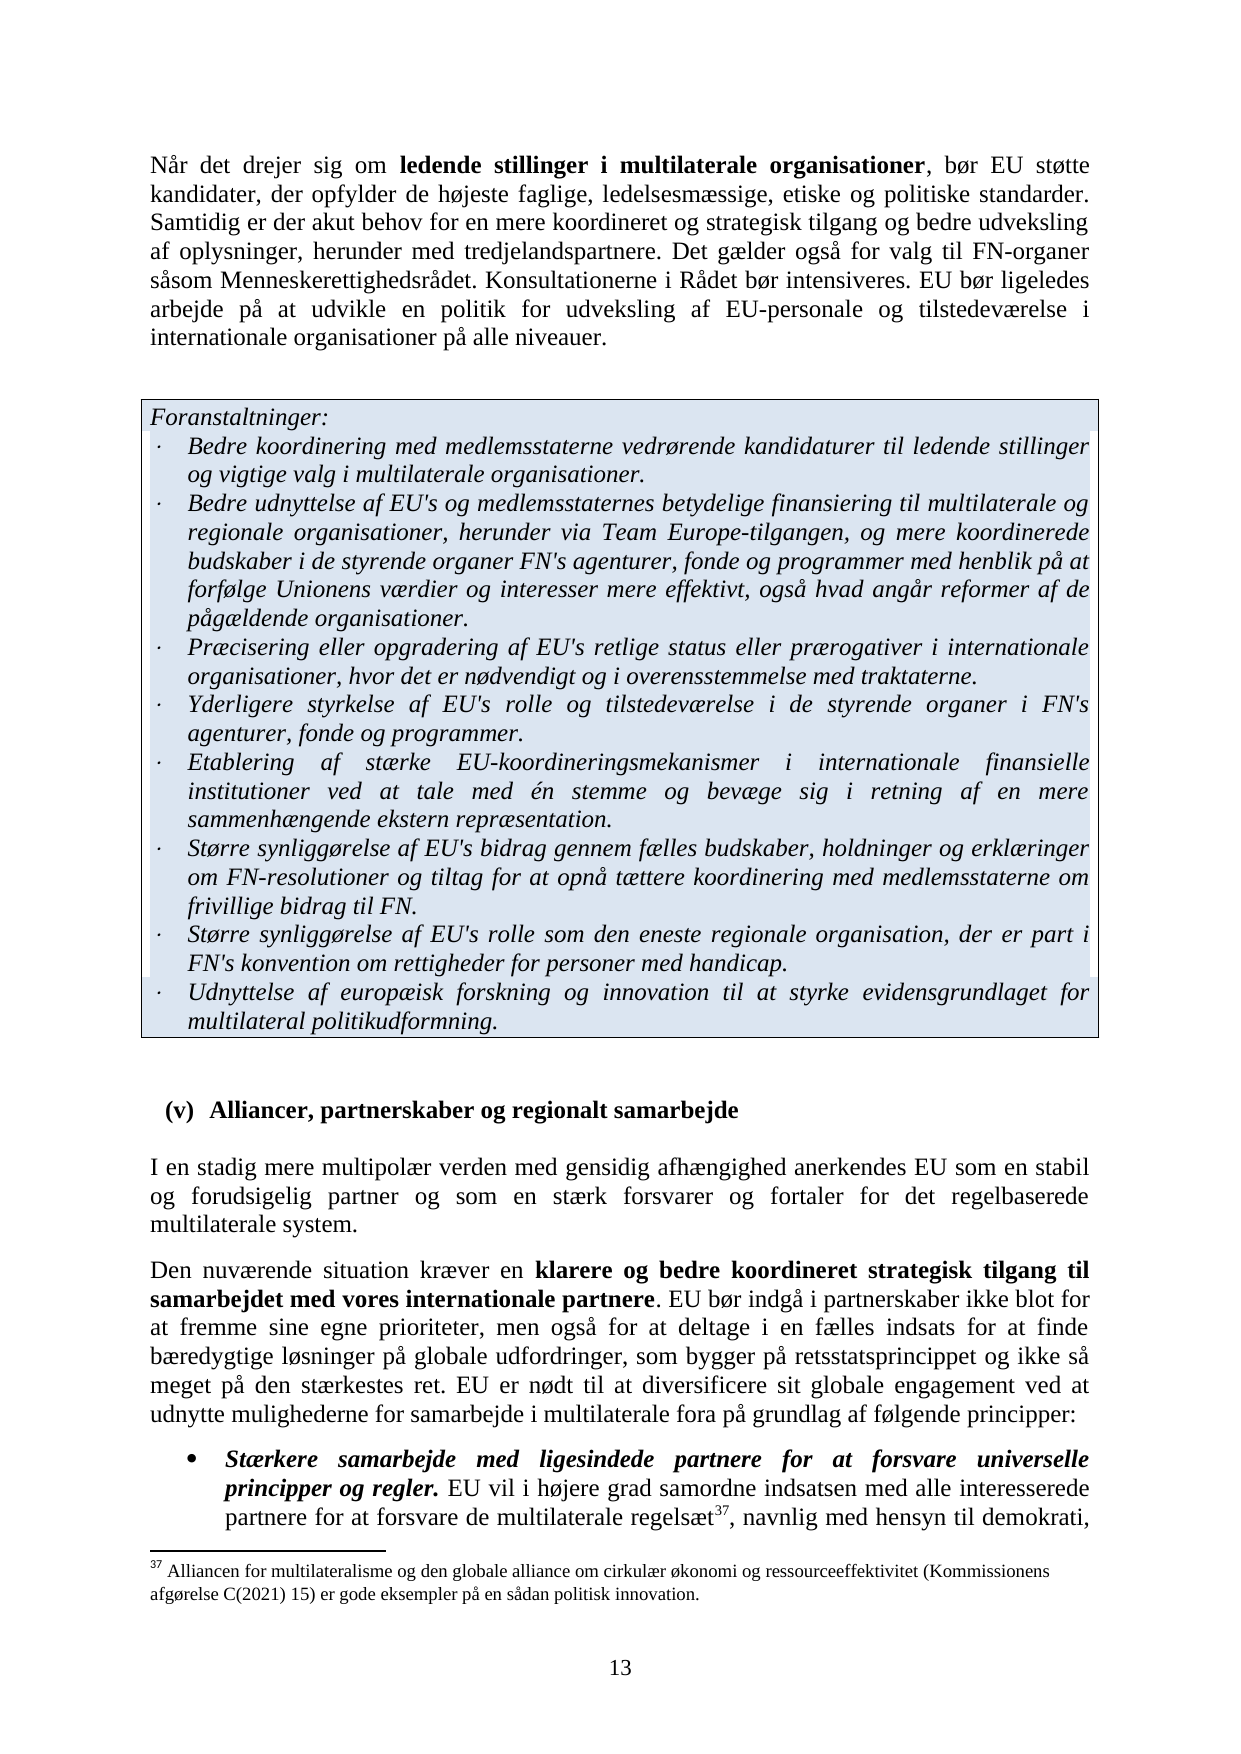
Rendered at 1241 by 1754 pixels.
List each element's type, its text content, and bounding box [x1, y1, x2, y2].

text Foranstaltninger: [142, 400, 1098, 431]
text I en stadig mere multipolær verden med gensidig afhængighed anerkendes EU som en stabil og forudsigelig partner og som en stærk forsvarer og fortaler for det regelbaserede multilaterale system. [150, 1124, 1090, 1238]
list Etablering af stærke EU-koordineringsmekanismer i internationale finansielle institutioner ved at tale med én stemme og bevæge sig i retning af en mere sammenhængende ekstern repræsentation. [150, 747, 1090, 833]
list Større synliggørelse af EU's bidrag gennem fælles budskaber, holdninger og erklæringer om FN-resolutioner og tiltag for at opnå tættere koordinering med medlemsstaterne om frivillige bidrag til FN. [150, 833, 1090, 919]
list Bedre udnyttelse af EU's og medlemsstaternes betydelige finansiering til multilaterale og regionale organisationer, herunder via Team Europe-tilgangen, og mere koordinerede budskaber i de styrende organer FN's agenturer, fonde og programmer med henblik på at forfølge Unionens værdier og interesser mere effektivt, også hvad angår reformer af de pågældende organisationer. [150, 488, 1090, 632]
list Præcisering eller opgradering af EU's retlige status eller prærogativer i internationale organisationer, hvor det er nødvendigt og i overensstemmelse med traktaterne. [150, 632, 1090, 689]
list Større synliggørelse af EU's rolle som den eneste regionale organisation, der er part i FN's konvention om rettigheder for personer med handicap. [150, 919, 1090, 974]
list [187, 1444, 1090, 1531]
list Udnyttelse af europæisk forskning og innovation til at styrke evidensgrundlaget for multilateral politikudformning. [142, 974, 1098, 1037]
list Bedre koordinering med medlemsstaterne vedrørende kandidaturer til ledende stillinger og vigtige valg i multilaterale organisationer. [150, 431, 1090, 488]
list Alliancer, partnerskaber og regionalt samarbejde [165, 1095, 1090, 1124]
list Når det drejer sig om ledende stillinger i multilaterale organisationer, bør EU støtte kandidater, der opfylder de højeste faglige, ledelsesmæssige, etiske og politiske standarder. Samtidig er der akut behov for en mere koordineret og strategisk tilgang og bedre udveksling af oplysninger, herunder med tredjelandspartnere. Det gælder også for valg til FN-organer såsom Menneskerettighedsrådet. Konsultationerne i Rådet bør intensiveres. EU bør ligeledes arbejde på at udvikle en politik for udveksling af EU-personale og tilstedeværelse i internationale organisationer på alle niveauer. [150, 150, 1090, 351]
text Den nuværende situation kræver en klarere og bedre koordineret strategisk tilgang til samarbejdet med vores internationale partnere. EU bør indgå i partnerskaber ikke blot for at fremme sine egne prioriteter, men også for at deltage i en fælles indsats for at finde bæredygtige løsninger på globale udfordringer, som bygger på retsstatsprincippet og ikke så meget på den stærkestes ret. EU er nødt til at diversificere sit globale engagement ved at udnytte mulighederne for samarbejde i multilaterale fora på grundlag af følgende principper: [150, 1255, 1090, 1428]
list Yderligere styrkelse af EU's rolle og tilstedeværelse i de styrende organer i FN's agenturer, fonde og programmer. [150, 689, 1090, 747]
